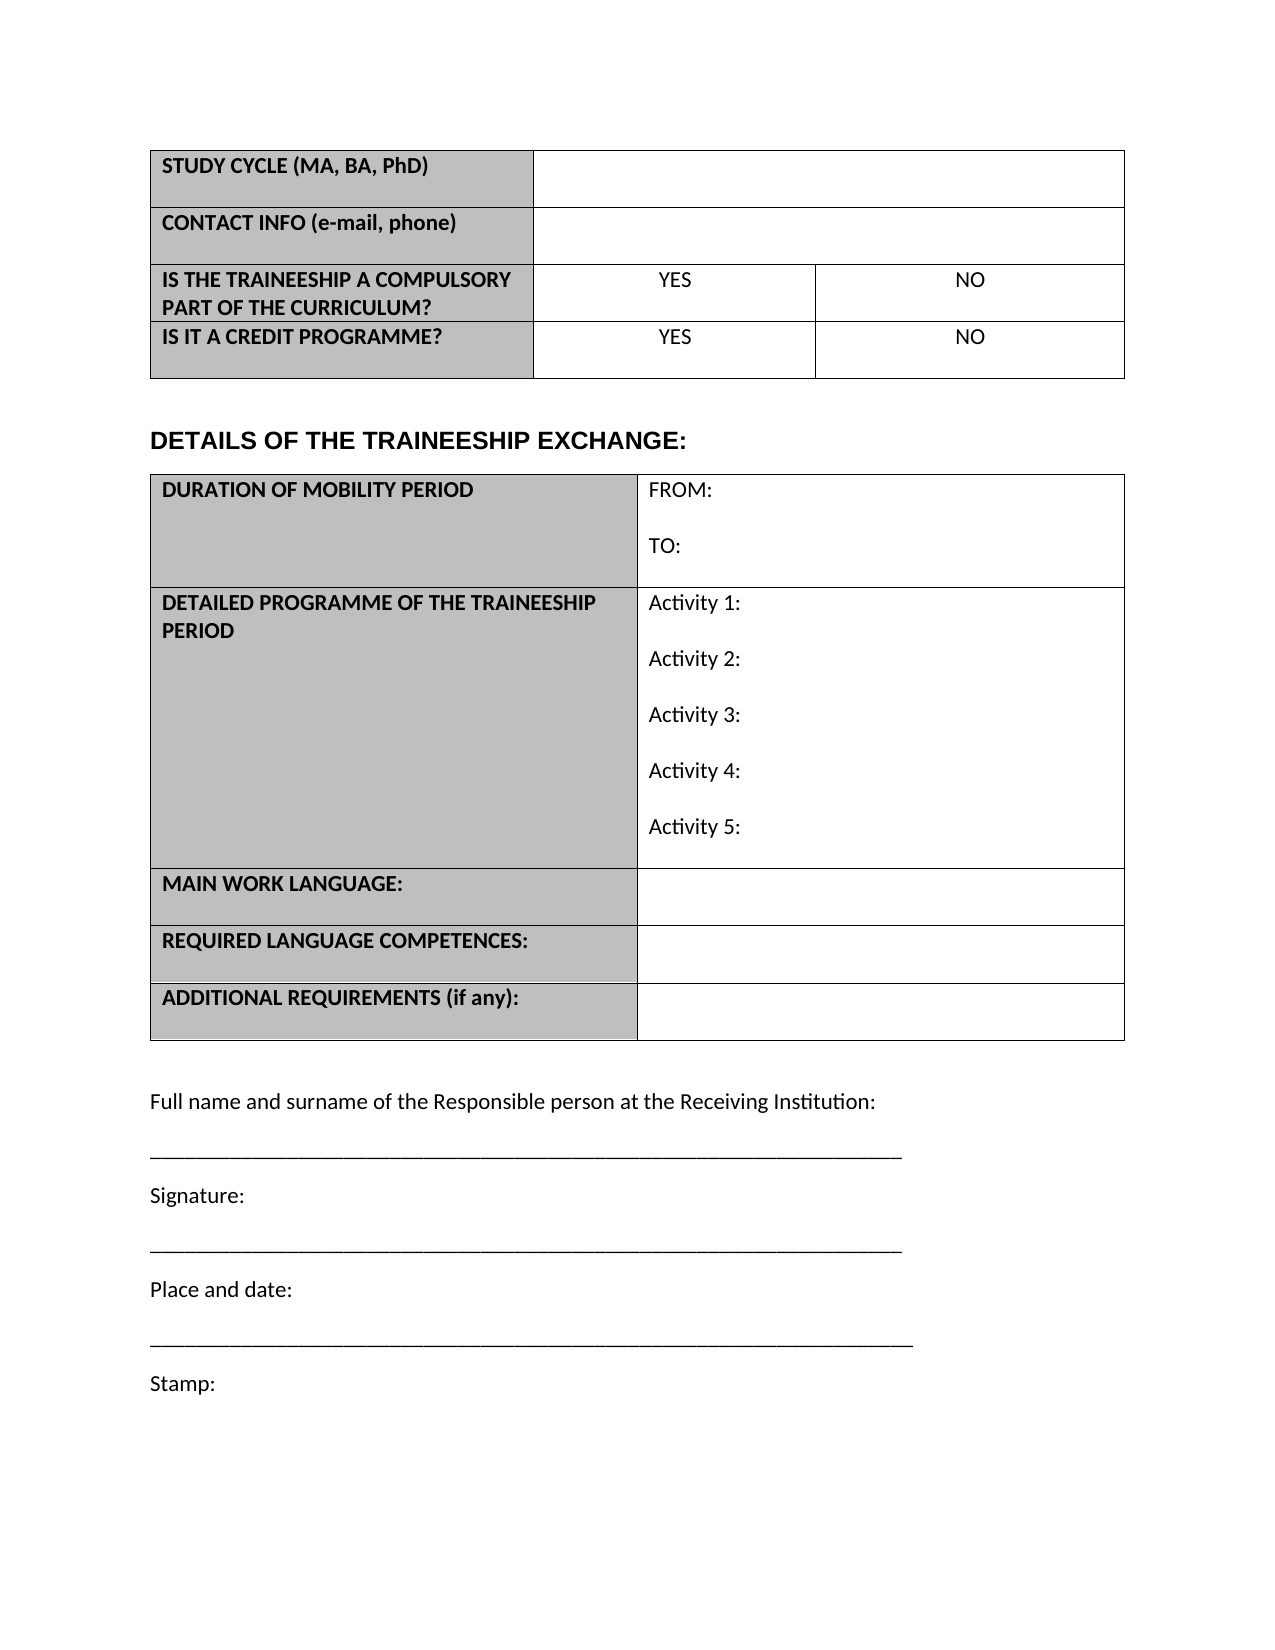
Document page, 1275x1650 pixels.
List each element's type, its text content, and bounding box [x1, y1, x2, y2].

table_cell CONTACT INFO (e-mail, phone) [151, 208, 533, 264]
table_header DURATION OF MOBILITY PERIOD [151, 475, 637, 587]
text ___________________________________________________________________ [150, 1322, 1125, 1350]
text Place and date: [150, 1275, 1125, 1303]
table_cell ADDITIONAL REQUIREMENTS (if any): [151, 984, 637, 1039]
table_cell Activity 1: Activity 2: Activity 3: Activity 4: Activity 5: [638, 588, 1124, 868]
table_cell REQUIRED LANGUAGE COMPETENCES: [151, 926, 637, 982]
text Stamp: [150, 1369, 1125, 1397]
text __________________________________________________________________ [150, 1134, 1125, 1162]
text DETAILS OF THE TRAINEESHIP EXCHANGE: [150, 426, 1125, 455]
table_cell YES [534, 265, 815, 321]
table_cell DETAILED PROGRAMME OF THE TRAINEESHIP PERIOD [151, 588, 637, 868]
table_cell NO [816, 322, 1124, 378]
table_cell MAIN WORK LANGUAGE: [151, 869, 637, 925]
text Full name and surname of the Responsible person at the Receiving Institution: [150, 1087, 1125, 1116]
table_cell [638, 984, 1124, 1039]
table_cell [534, 208, 1124, 264]
table_cell STUDY CYCLE (MA, BA, PhD) [151, 151, 533, 207]
table_cell [534, 151, 1124, 207]
table_cell YES [534, 322, 815, 378]
table_cell NO [816, 265, 1124, 321]
table_cell [638, 869, 1124, 925]
table_cell IS THE TRAINEESHIP A COMPULSORY PART OF THE CURRICULUM? [151, 265, 533, 321]
table_header FROM: TO: [638, 475, 1124, 587]
text Signature: [150, 1181, 1125, 1209]
table_cell [638, 926, 1124, 982]
text __________________________________________________________________ [150, 1228, 1125, 1256]
table_cell IS IT A CREDIT PROGRAMME? [151, 322, 533, 378]
